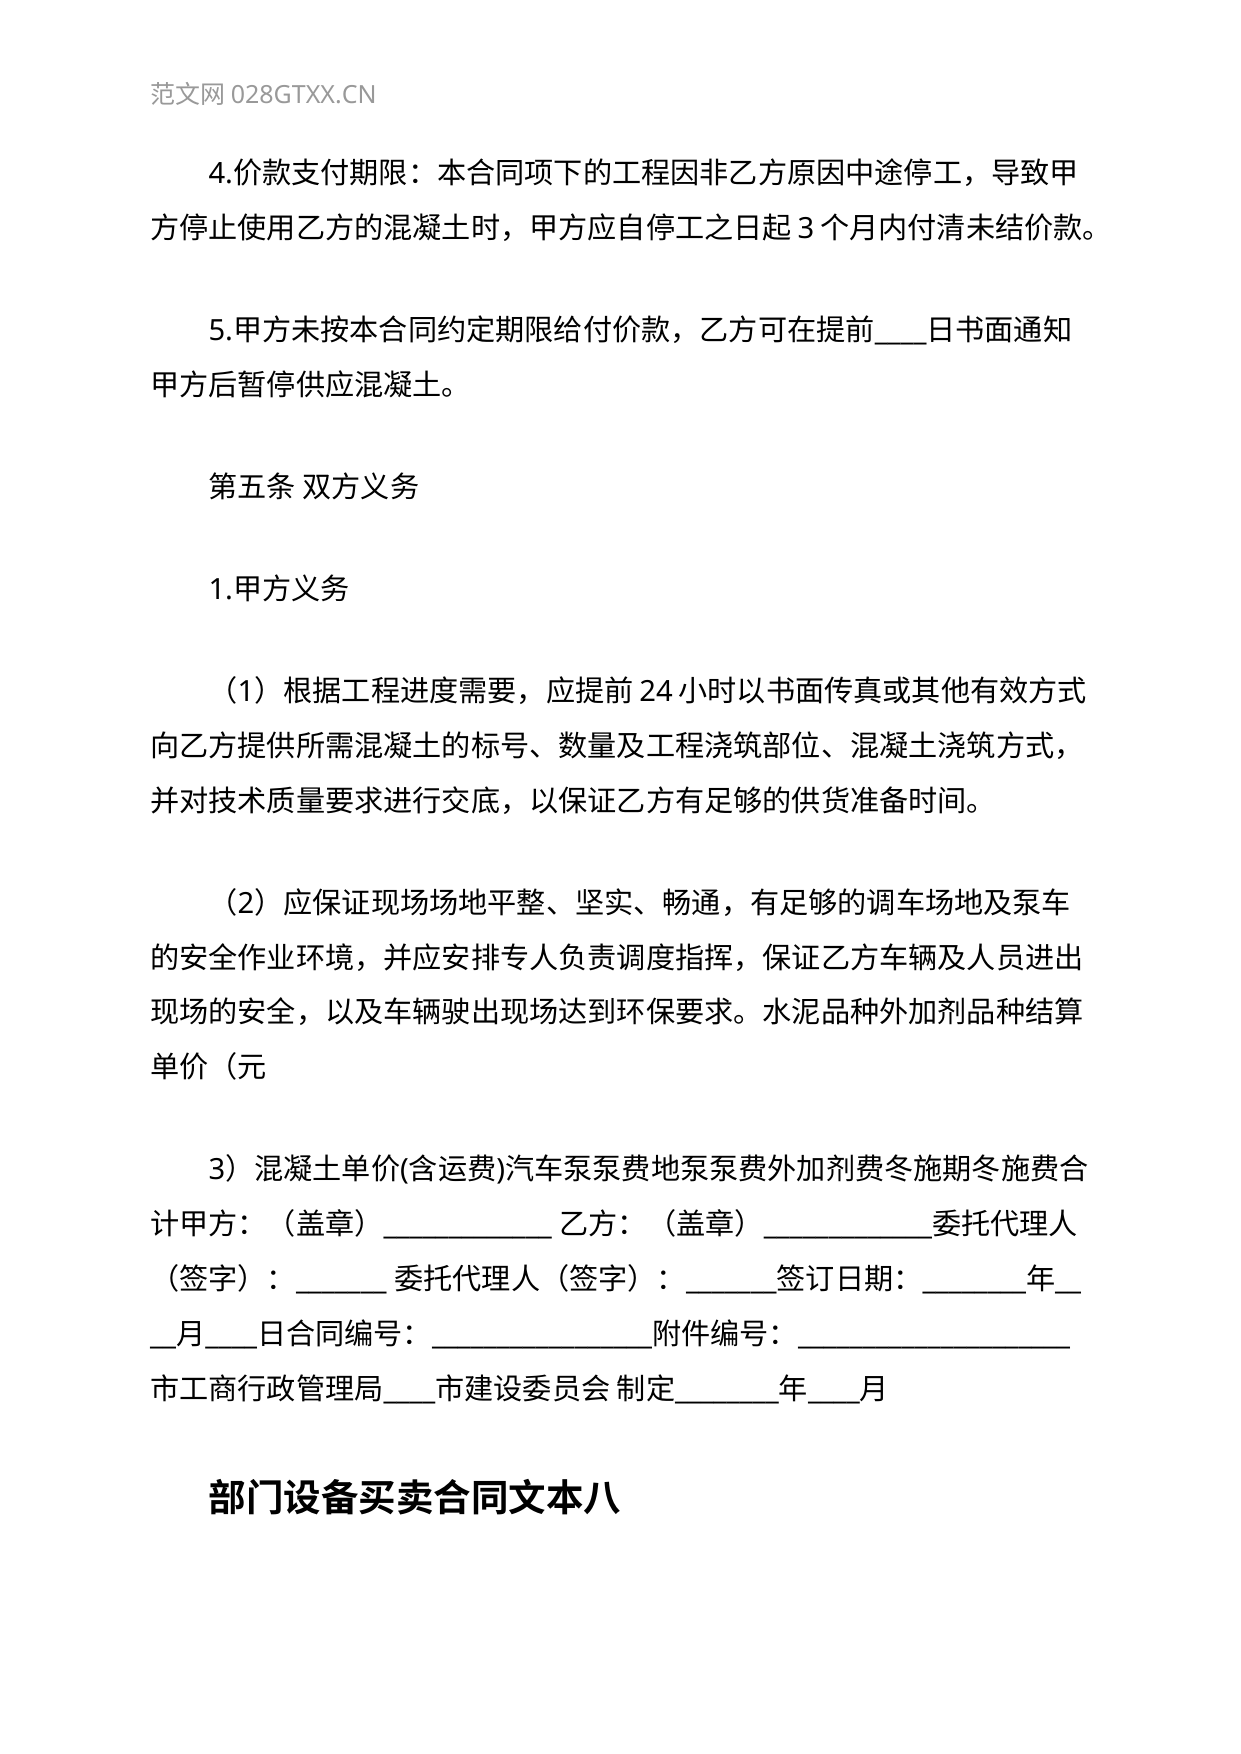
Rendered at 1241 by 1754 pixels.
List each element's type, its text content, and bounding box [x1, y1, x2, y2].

text 部门设备买卖合同文本八 [150, 1468, 1090, 1522]
text 5.甲方未按本合同约定期限给付价款，乙方可在提前____日书面通知甲方后暂停供应混凝土。 [150, 307, 1090, 404]
text （2）应保证现场场地平整、坚实、畅通，有足够的调车场地及泵车的安全作业环境，并应安排专人负责调度指挥，保证乙方车辆及人员进出现场的安全，以及车辆驶出现场达到环保要求。水泥品种外加剂品种结算单价（元 [150, 879, 1090, 1086]
text 4.价款支付期限：本合同项下的工程因非乙方原因中途停工，导致甲方停止使用乙方的混凝土时，甲方应自停工之日起3个月内付清未结价款。 [150, 150, 1090, 247]
text 1.甲方义务 [150, 566, 1090, 608]
text （1）根据工程进度需要，应提前24小时以书面传真或其他有效方式向乙方提供所需混凝土的标号、数量及工程浇筑部位、混凝土浇筑方式，并对技术质量要求进行交底，以保证乙方有足够的供货准备时间。 [150, 667, 1090, 820]
text 第五条 双方义务 [150, 464, 1090, 506]
text 3）混凝土单价(含运费)汽车泵泵费地泵泵费外加剂费冬施期冬施费合计甲方：（盖章）_____________ 乙方：（盖章）_____________委托代理人（签字）：_______ 委托代理人（签字）：_______签订日期：________年____月____日合同编号：_________________附件编号：_____________________市工商行政管理局____市建设委员会 制定________年____月 [150, 1146, 1090, 1408]
